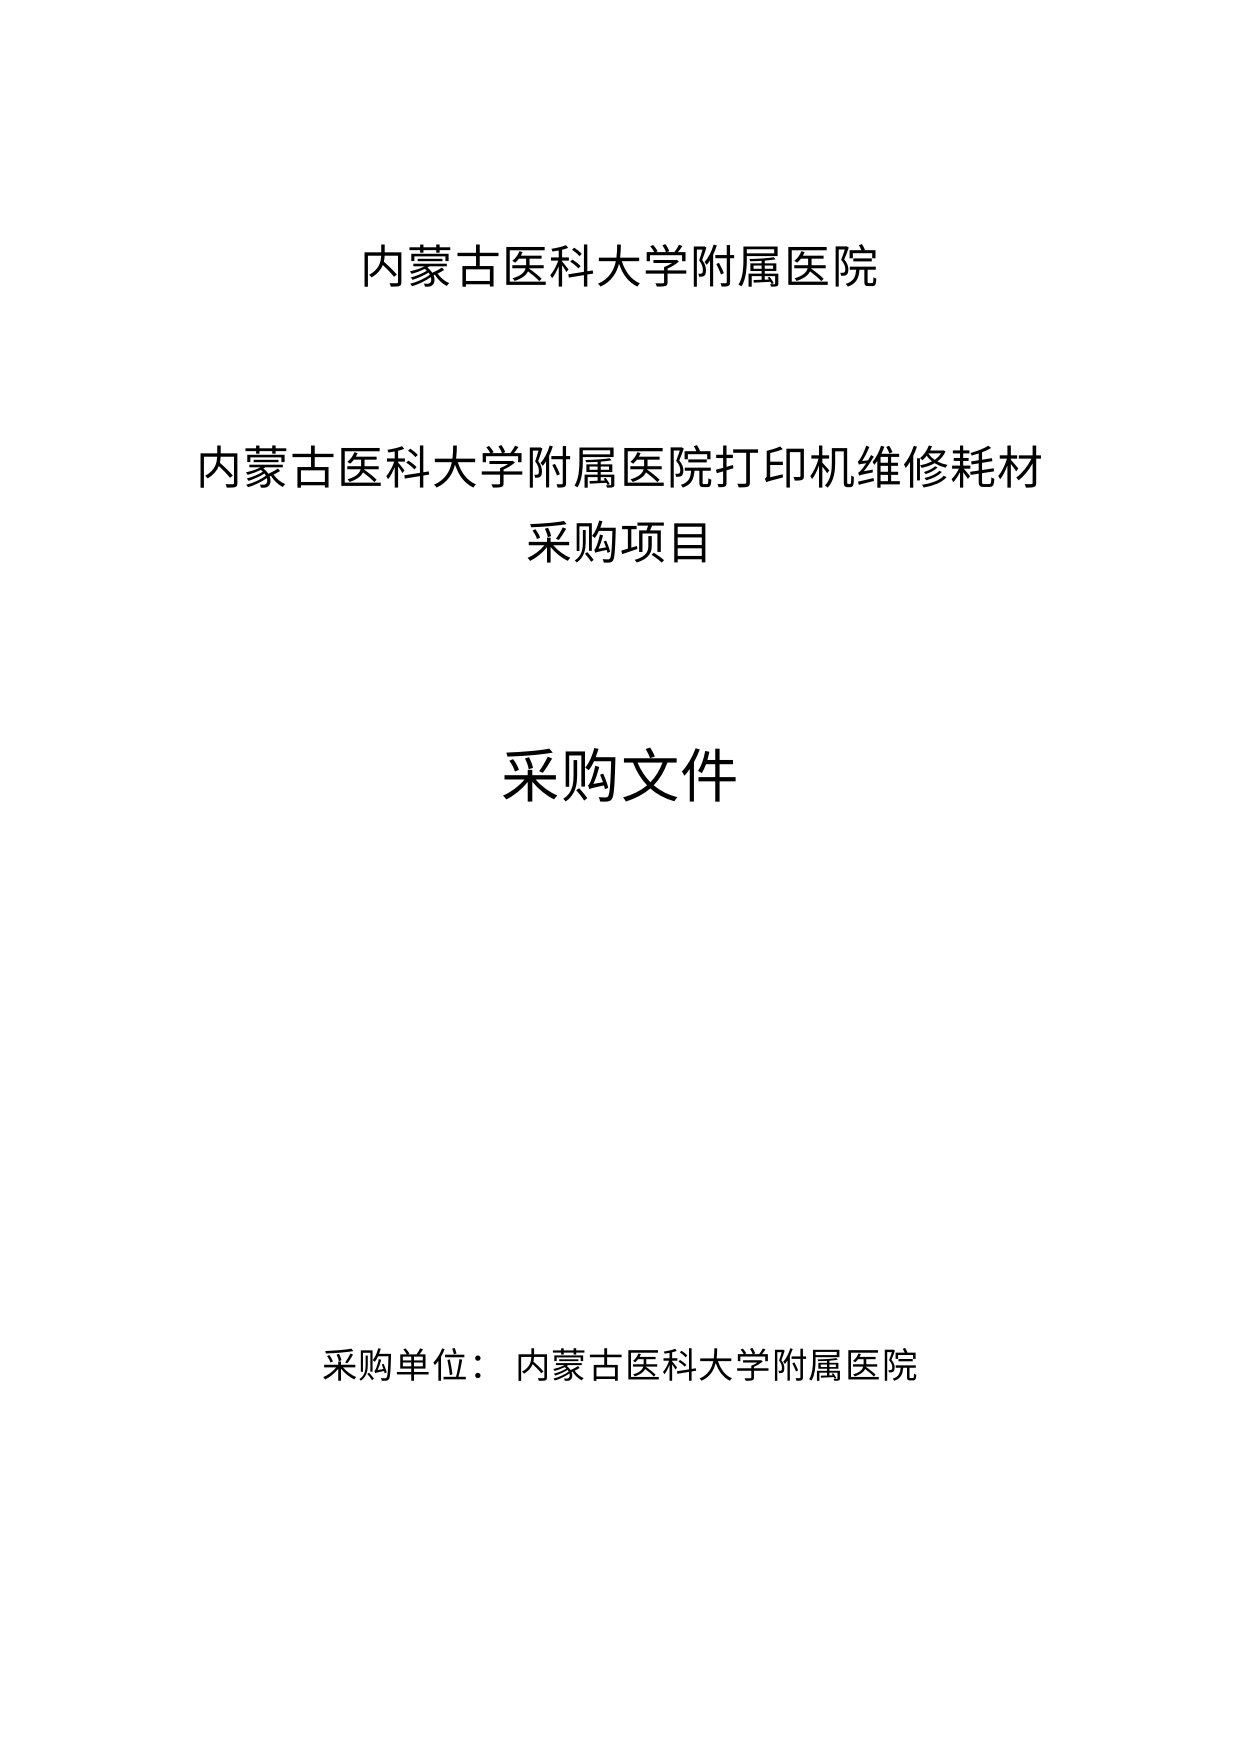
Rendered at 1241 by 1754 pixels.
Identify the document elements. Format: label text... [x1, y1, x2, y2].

text 采购单位： 内蒙古医科大学附属医院 [187, 1341, 1053, 1388]
text 采购文件 [187, 735, 1053, 813]
text 内蒙古医科大学附属医院 内蒙古医科大学附属医院打印机维修耗材采购项目 [187, 230, 1053, 572]
